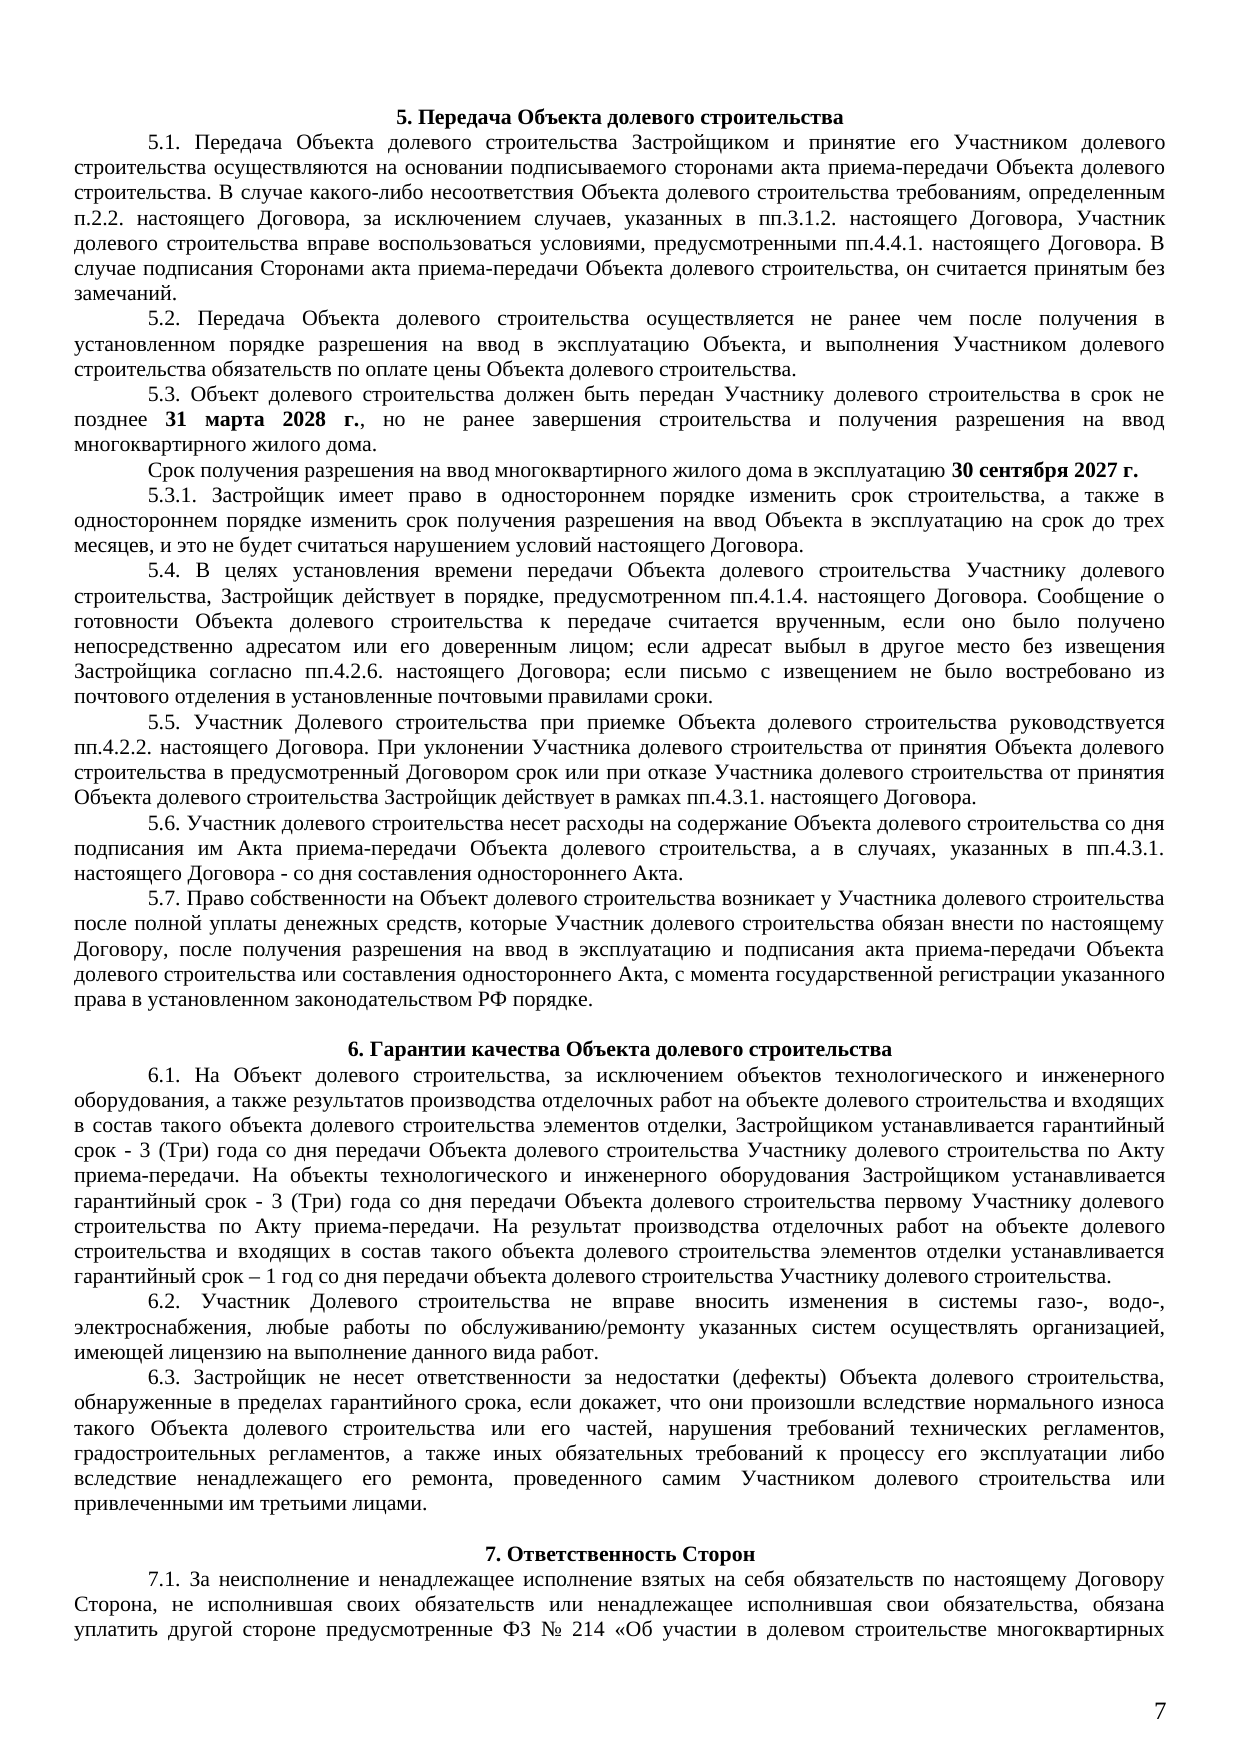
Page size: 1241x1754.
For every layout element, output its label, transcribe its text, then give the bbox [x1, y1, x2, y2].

text 5.4. В целях установления времени передачи Объекта долевого строительства Участнику долевого строительства, Застройщик действует в порядке, предусмотренном пп.4.1.4. настоящего Договора. Сообщение о готовности Объекта долевого строительства к передаче считается врученным, если оно было получено непосредственно адресатом или его доверенным лицом; если адресат выбыл в другое место без извещения Застройщика согласно пп.4.2.6. настоящего Договора; если письмо с извещением не было востребовано из почтового отделения в установленные почтовыми правилами сроки. [74, 557, 1166, 709]
text 5.3. Объект долевого строительства должен быть передан Участнику долевого строительства в срок не позднее 31 марта 2028 г., но не ранее завершения строительства и получения разрешения на ввод многоквартирного жилого дома. [74, 381, 1166, 457]
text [74, 1566, 1166, 1641]
text 5.2. Передача Объекта долевого строительства осуществляется не ранее чем после получения в установленном порядке разрешения на ввод в эксплуатацию Объекта, и выполнения Участником долевого строительства обязательств по оплате цены Объекта долевого строительства. [74, 305, 1166, 381]
text 5.5. Участник Долевого строительства при приемке Объекта долевого строительства руководствуется пп.4.2.2. настоящего Договора. При уклонении Участника долевого строительства от принятия Объекта долевого строительства в предусмотренный Договором срок или при отказе Участника долевого строительства от принятия Объекта долевого строительства Застройщик действует в рамках пп.4.3.1. настоящего Договора. [74, 709, 1166, 809]
text 6.1. На Объект долевого строительства, за исключением объектов технологического и инженерного оборудования, а также результатов производства отделочных работ на объекте долевого строительства и входящих в состав такого объекта долевого строительства элементов отделки, Застройщиком устанавливается гарантийный срок - 3 (Три) года со дня передачи Объекта долевого строительства Участнику долевого строительства по Акту приема-передачи. На объекты технологического и инженерного оборудования Застройщиком устанавливается гарантийный срок - 3 (Три) года со дня передачи Объекта долевого строительства первому Участнику долевого строительства по Акту приема-передачи. На результат производства отделочных работ на объекте долевого строительства и входящих в состав такого объекта долевого строительства элементов отделки устанавливается гарантийный срок – 1 год со дня передачи объекта долевого строительства Участнику долевого строительства. [74, 1062, 1166, 1288]
text 5.7. Право собственности на Объект долевого строительства возникает у Участника долевого строительства после полной уплаты денежных средств, которые Участник долевого строительства обязан внести по настоящему Договору, после получения разрешения на ввод в эксплуатацию и подписания акта приема-передачи Объекта долевого строительства или составления одностороннего Акта, с момента государственной регистрации указанного права в установленном законодательством РФ порядке. [74, 885, 1166, 1011]
text 7. Ответственность Сторон [74, 1541, 1166, 1566]
text 6.3. Застройщик не несет ответственности за недостатки (дефекты) Объекта долевого строительства, обнаруженные в пределах гарантийного срока, если докажет, что они произошли вследствие нормального износа такого Объекта долевого строительства или его частей, нарушения требований технических регламентов, градостроительных регламентов, а также иных обязательных требований к процессу его эксплуатации либо вследствие ненадлежащего его ремонта, проведенного самим Участником долевого строительства или привлеченными им третьими лицами. [74, 1364, 1166, 1515]
text 6.2. Участник Долевого строительства не вправе вносить изменения в системы газо-, водо-, электроснабжения, любые работы по обслуживанию/ремонту указанных систем осуществлять организацией, имеющей лицензию на выполнение данного вида работ. [74, 1288, 1166, 1364]
text 5.1. Передача Объекта долевого строительства Застройщиком и принятие его Участником долевого строительства осуществляются на основании подписываемого сторонами акта приема-передачи Объекта долевого строительства. В случае какого-либо несоответствия Объекта долевого строительства требованиям, определенным п.2.2. настоящего Договора, за исключением случаев, указанных в пп.3.1.2. настоящего Договора, Участник долевого строительства вправе воспользоваться условиями, предусмотренными пп.4.4.1. настоящего Договора. В случае подписания Сторонами акта приема-передачи Объекта долевого строительства, он считается принятым без замечаний. [74, 129, 1166, 305]
text 5.3.1. Застройщик имеет право в одностороннем порядке изменить срок строительства, а также в одностороннем порядке изменить срок получения разрешения на ввод Объекта в эксплуатацию на срок до трех месяцев, и это не будет считаться нарушением условий настоящего Договора. [74, 482, 1166, 557]
text 5. Передача Объекта долевого строительства [74, 104, 1166, 129]
text Срок получения разрешения на ввод многоквартирного жилого дома в эксплуатацию 30 сентября 2027 г. [74, 457, 1166, 482]
text 6. Гарантии качества Объекта долевого строительства [74, 1036, 1166, 1062]
text 5.6. Участник долевого строительства несет расходы на содержание Объекта долевого строительства со дня подписания им Акта приема-передачи Объекта долевого строительства, а в случаях, указанных в пп.4.3.1. настоящего Договора - со дня составления одностороннего Акта. [74, 809, 1166, 885]
